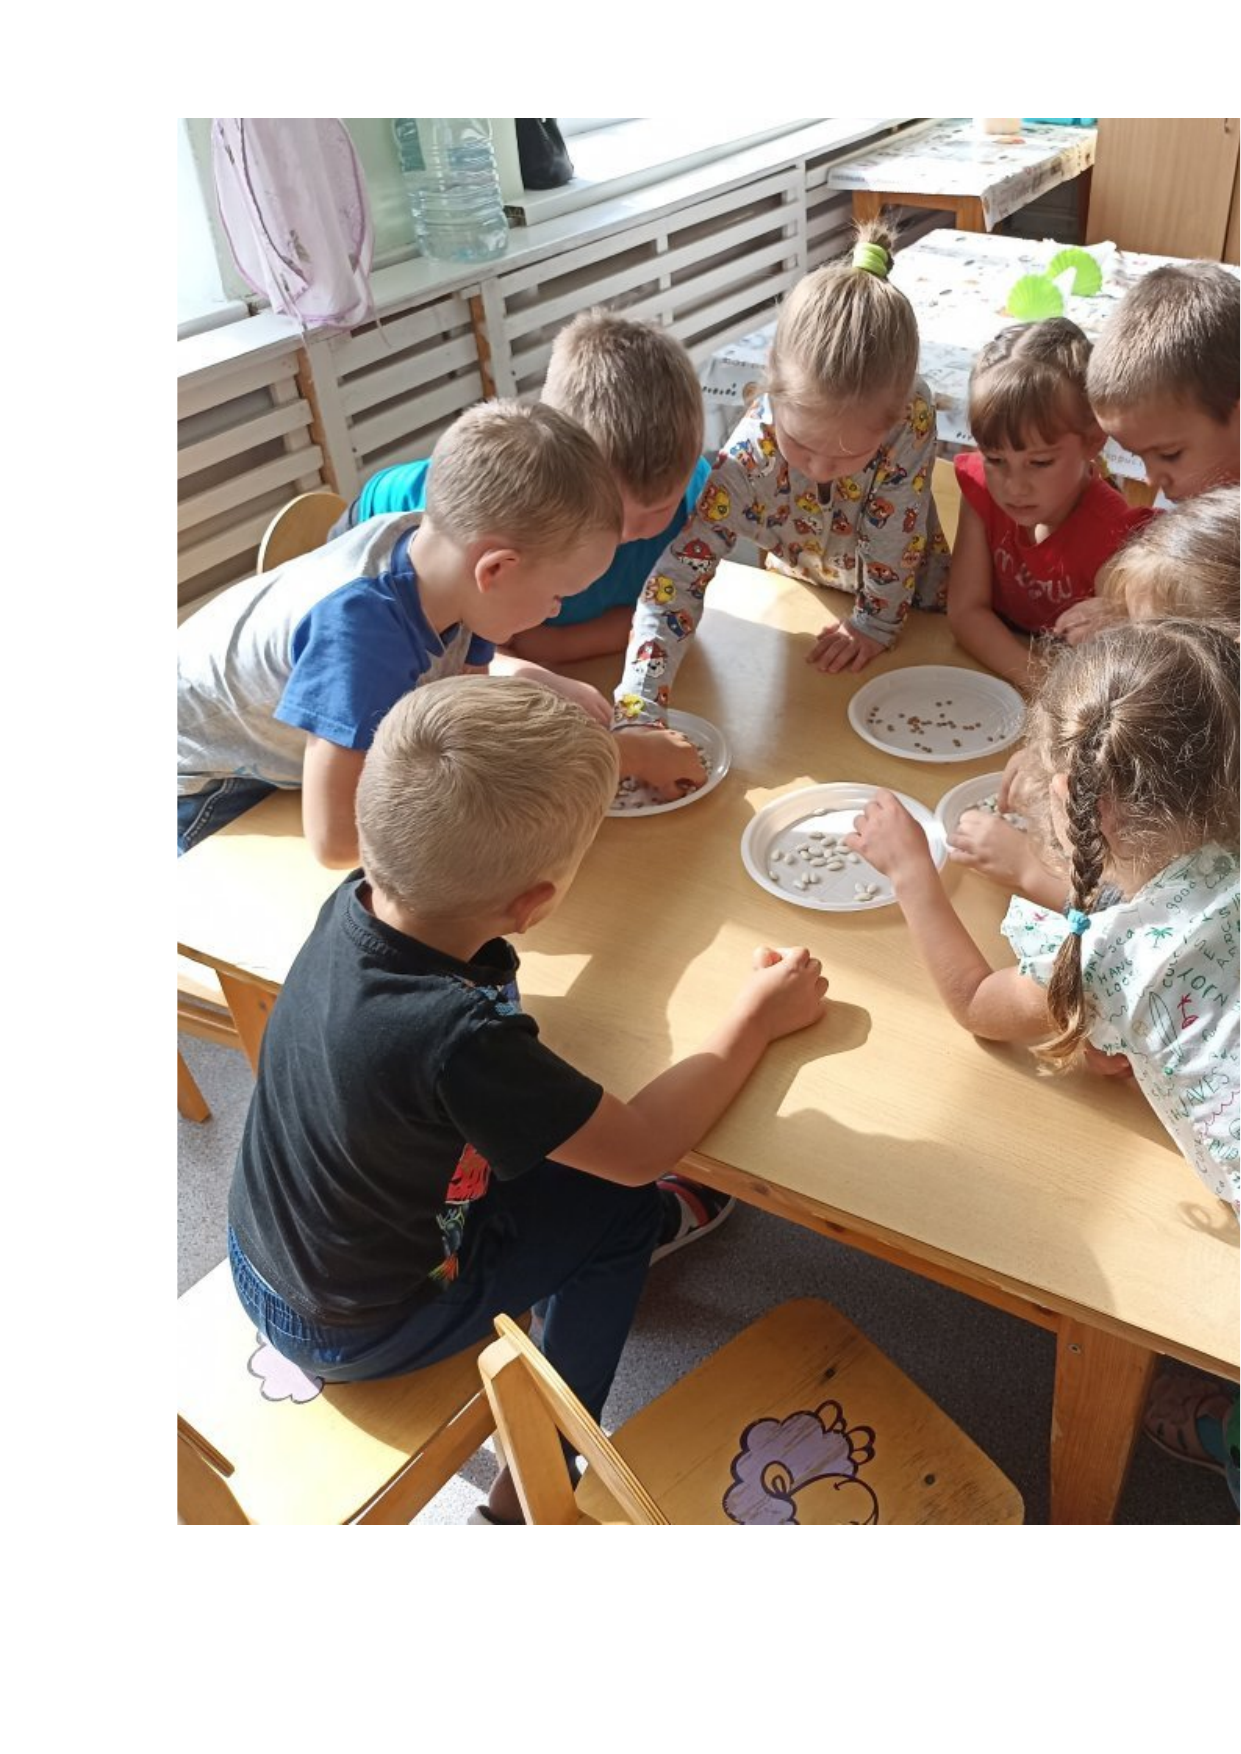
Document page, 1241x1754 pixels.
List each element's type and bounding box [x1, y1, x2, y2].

picture [177, 118, 1241, 1525]
